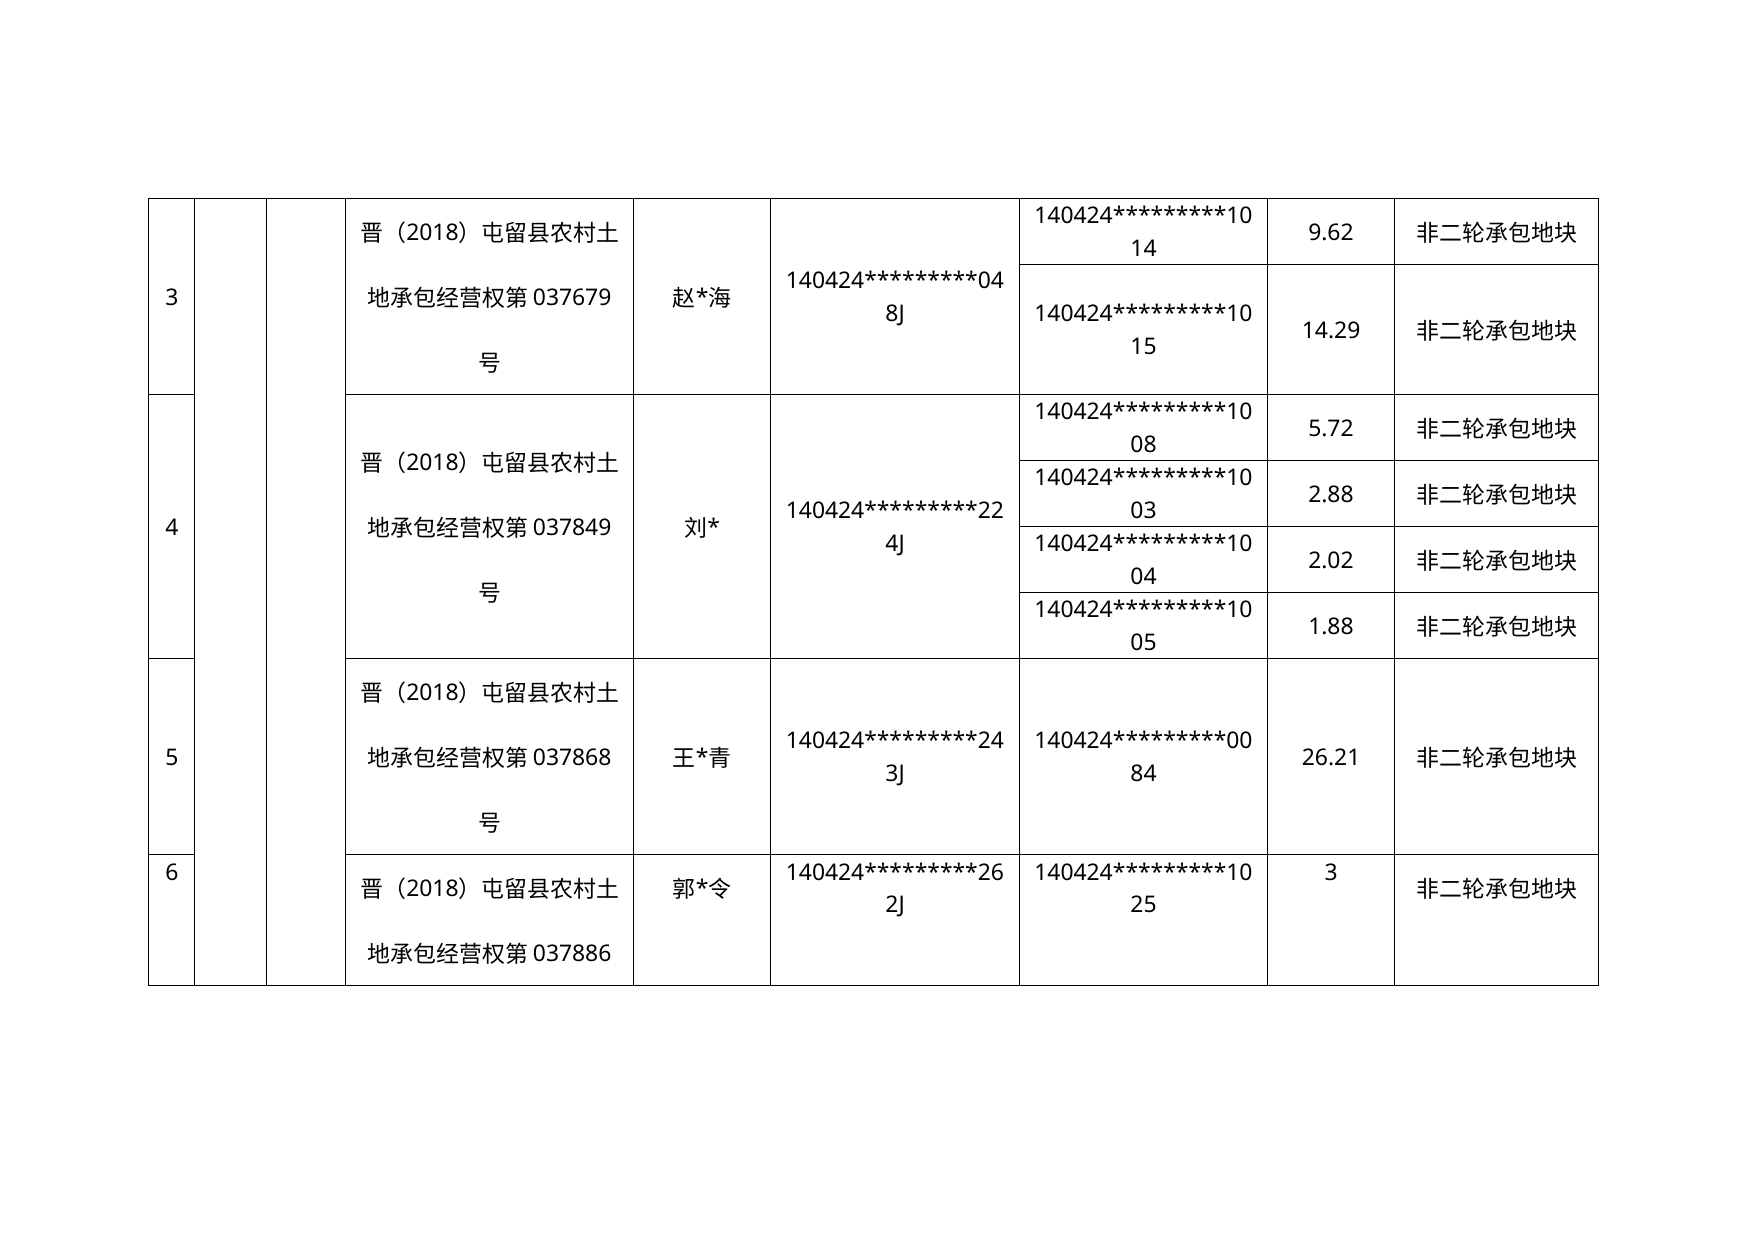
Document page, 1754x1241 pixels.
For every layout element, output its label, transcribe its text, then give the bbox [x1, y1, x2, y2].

table_cell 140424*********1008 [1020, 395, 1267, 460]
table_cell 晋（2018）屯留县农村土地承包经营权第037679号 [346, 199, 633, 394]
table_cell 6 [149, 855, 194, 985]
table_cell 140424*********048J [771, 199, 1019, 394]
table_cell 晋（2018）屯留县农村土地承包经营权第037868号 [346, 659, 633, 854]
table_cell 26.21 [1268, 659, 1394, 854]
table_cell 140424*********1025 [1020, 855, 1267, 985]
table_cell 2.02 [1268, 527, 1394, 592]
table_cell 非二轮承包地块 [1395, 461, 1598, 526]
table_cell 1.88 [1268, 593, 1394, 658]
table_cell 140424*********1014 [1020, 199, 1267, 264]
table_cell 刘* [634, 395, 770, 658]
table_cell 非二轮承包地块 [1395, 593, 1598, 658]
table_cell 郭*令 [634, 855, 770, 985]
table_cell 非二轮承包地块 [1395, 265, 1598, 394]
table_cell 3 [1268, 855, 1394, 985]
table_cell 晋（2018）屯留县农村土地承包经营权第037849号 [346, 395, 633, 658]
table_cell 14.29 [1268, 265, 1394, 394]
table_cell 2.88 [1268, 461, 1394, 526]
table_cell 140424*********224J [771, 395, 1019, 658]
table_cell 非二轮承包地块 [1395, 527, 1598, 592]
table_cell 5 [149, 659, 194, 854]
table_cell 140424*********262J [771, 855, 1019, 985]
table_cell 9.62 [1268, 199, 1394, 264]
table_cell 3 [149, 199, 194, 394]
table_cell 非二轮承包地块 [1395, 395, 1598, 460]
table_cell 非二轮承包地块 [1395, 855, 1598, 985]
table_cell 140424*********1015 [1020, 265, 1267, 394]
table_cell 140424*********0084 [1020, 659, 1267, 854]
table_cell 140424*********243J [771, 659, 1019, 854]
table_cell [346, 855, 633, 985]
table_cell 5.72 [1268, 395, 1394, 460]
table_cell 王*青 [634, 659, 770, 854]
table_cell 140424*********1005 [1020, 593, 1267, 658]
table_cell 非二轮承包地块 [1395, 199, 1598, 264]
table_cell 140424*********1003 [1020, 461, 1267, 526]
table_cell 4 [149, 395, 194, 658]
table_cell 140424*********1004 [1020, 527, 1267, 592]
table_cell 赵*海 [634, 199, 770, 394]
table_cell 非二轮承包地块 [1395, 659, 1598, 854]
